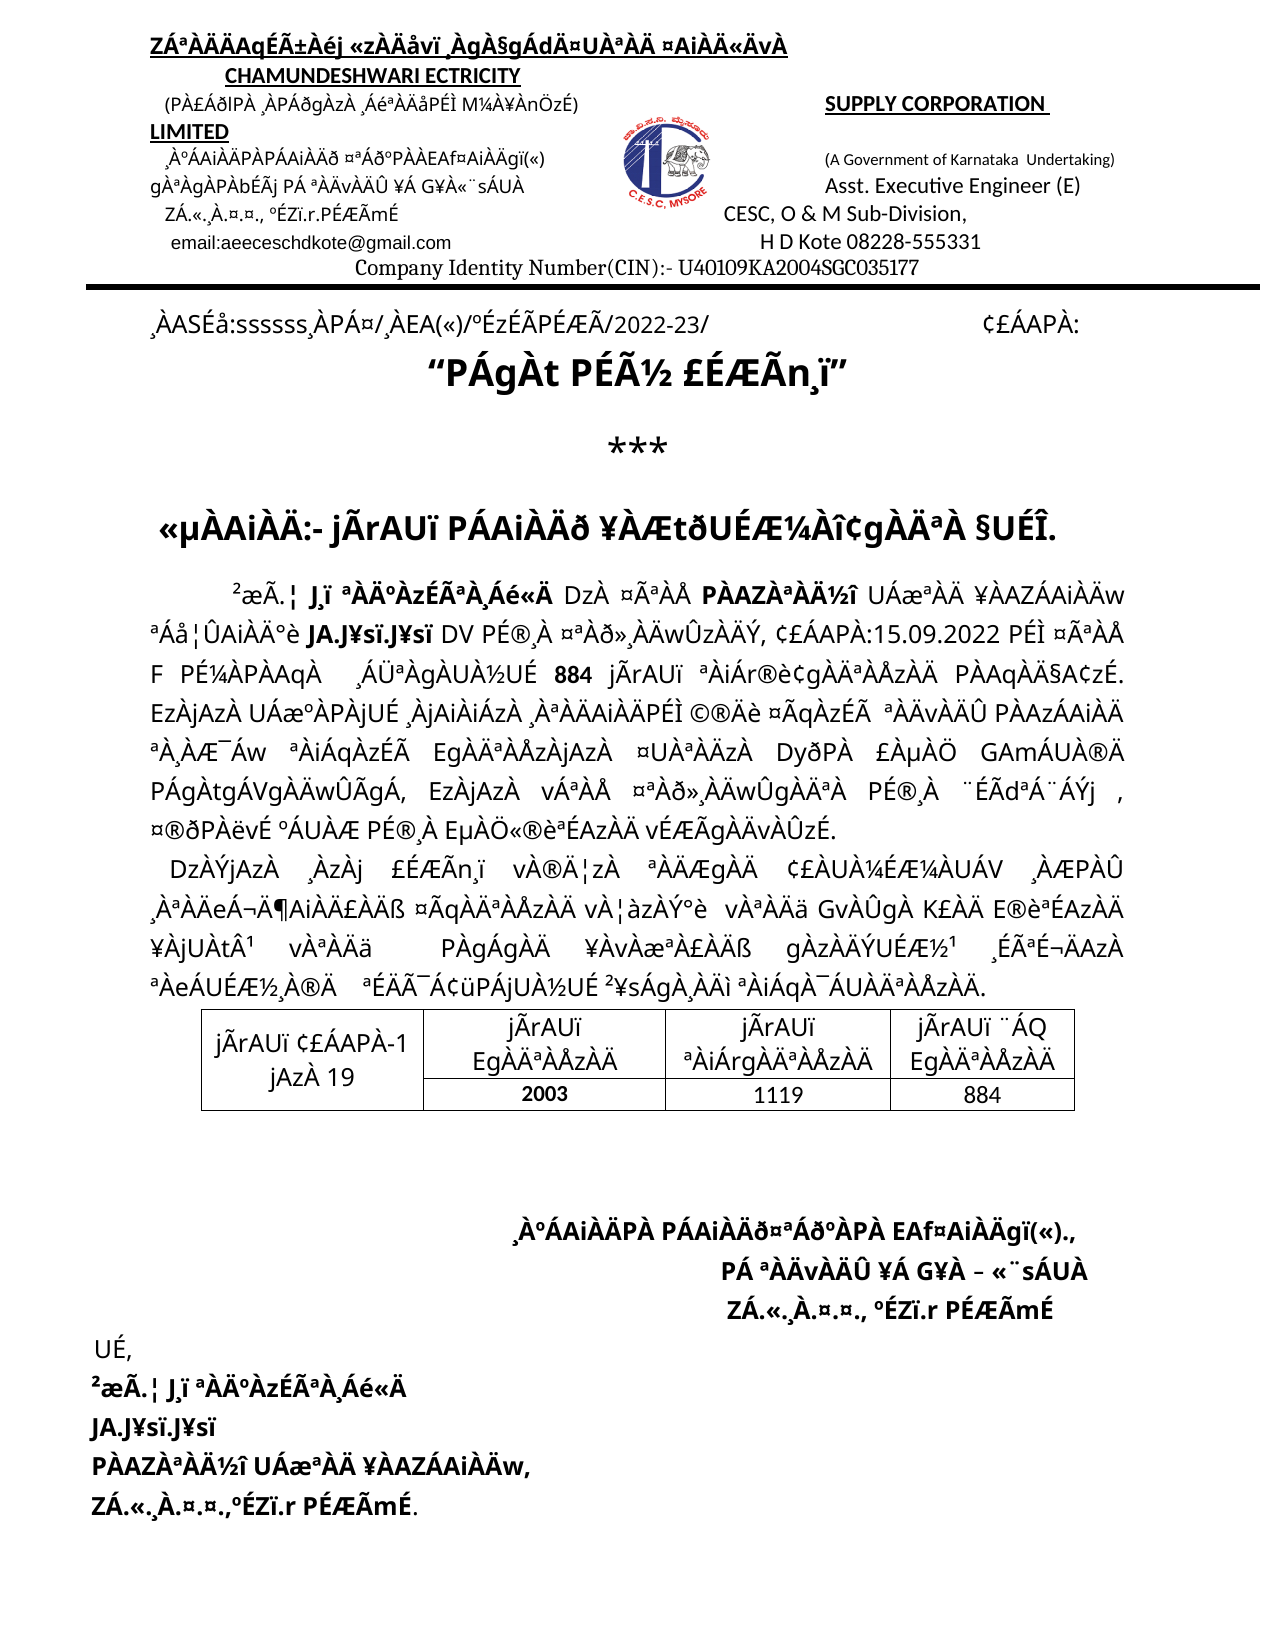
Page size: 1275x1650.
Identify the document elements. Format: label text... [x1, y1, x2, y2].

text PÁ ªÀÄvÀÄÛ ¥Á G¥À – «¨sÁUÀ [150, 1253, 1125, 1287]
text ¸ÀºÁAiÀÄPÀPÁAiÀÄð ¤ªÁðºPÀÀEAf¤AiÀÄgï(«) (A Government of Karnataka Undertaking) [150, 145, 613, 171]
text PÀAZÀªÀÄ½î UÁæªÀÄ ¥ÀAZÁAiÀÄw, [91, 1449, 1125, 1483]
text gÀªÀgÀPÀbÉÃj PÁ ªÀÄvÀÄÛ ¥Á G¥À«¨sÁUÀ Asst. Executive Engineer (E) [150, 171, 613, 199]
table_cell 2003 [424, 1079, 665, 1109]
text JA.J¥sï.J¥sï [91, 1410, 1125, 1444]
text ZÁªÀÄÄAqÉÃ±Àéj «zÀÄåvï ¸ÀgÀ§gÁdÄ¤UÀªÀÄ ¤AiÀÄ«ÄvÀ CHAMUNDESHWARI ECTRICITY [150, 30, 1125, 89]
text email:aeeceschdkote@gmail.com H D Kote 08228-555331 [150, 227, 1125, 255]
text «µÀAiÀÄ:- jÃrAUï PÁAiÀÄð ¥ÀÆtðUÉÆ¼Àî¢gÀÄªÀ §UÉÎ. [91, 505, 1125, 550]
text ²æÃ.¦ J¸ï ªÀÄºÀzÉÃªÀ¸Áé«Ä [91, 1371, 1125, 1405]
text UÉ, [94, 1332, 1125, 1366]
text “PÁgÀt PÉÃ½ £ÉÆÃn¸ï” [150, 346, 1125, 397]
table_header jÃrAUï EgÀÄªÀÅzÀÄ [424, 1010, 665, 1078]
table_cell 884 [891, 1079, 1074, 1109]
text gÀªÀgÀPÀbÉÃj PÁ ªÀÄvÀÄÛ ¥Á G¥À«¨sÁUÀ Asst. Executive Engineer (E) [719, 171, 1125, 199]
text Company Identity Number(CIN):- U40109KA2004SGC035177 [150, 255, 1125, 281]
text ZÁ.«.¸À.¤.¤., ºÉZï.r.PÉÆÃmÉ CESC, O & M Sub-Division, [150, 199, 1125, 227]
text DzÀÝjAzÀ ¸ÀzÀj £ÉÆÃn¸ï vÀ®Ä¦zÀ ªÀÄÆgÀÄ ¢£ÀUÀ¼ÉÆ¼ÀUÁV ¸ÀÆPÀÛ ¸ÀªÀÄeÁ¬Ä¶AiÀÄ£ÀÄß ¤ÃqÀÄªÀÅzÀÄ vÀ¦àzÀÝ°è vÀªÀÄä GvÀÛgÀ K£ÀÄ E®èªÉAzÀÄ ¥ÀjUÀtÂ¹ vÀªÀÄä PÀgÁgÀÄ ¥ÀvÀæªÀ£ÀÄß gÀzÀÄÝUÉÆ½¹ ¸ÉÃªÉ¬ÄAzÀ ªÀeÁUÉÆ½¸À®Ä ªÉÄÃ¯Á¢üPÁjUÀ½UÉ ²¥sÁgÀ¸ÀÄì ªÀiÁqÀ¯ÁUÀÄªÀÅzÀÄ. [150, 852, 1125, 1004]
table_header jÃrAUï ¢£ÁAPÀ-1 jAzÀ 19 [202, 1010, 423, 1109]
text ¸ÀASÉå:ssssss¸ÀPÁ¤/¸ÀEA(«)/ºÉzÉÃPÉÆÃ/2022-23/ ¢£ÁAPÀ: [150, 307, 1125, 341]
text ZÁ.«.¸À.¤.¤., ºÉZï.r PÉÆÃmÉ [150, 1292, 1125, 1326]
text ¸ÀºÁAiÀÄPÀ PÁAiÀÄð¤ªÁðºÀPÀ EAf¤AiÀÄgï(«)., [150, 1214, 1125, 1248]
text ¸ÀºÁAiÀÄPÀPÁAiÀÄð ¤ªÁðºPÀÀEAf¤AiÀÄgï(«) (A Government of Karnataka Undertaking) [719, 145, 1125, 171]
text ²æÃ.¦ J¸ï ªÀÄºÀzÉÃªÀ¸Áé«Ä DzÀ ¤ÃªÀÅ PÀAZÀªÀÄ½î UÁæªÀÄ ¥ÀAZÁAiÀÄw ªÁå¦ÛAiÀÄ°è JA.J¥sï.J¥sï DV PÉ®¸À ¤ªÀð»¸ÀÄwÛzÀÄÝ, ¢£ÁAPÀ:15.09.2022 PÉÌ ¤ÃªÀÅ F PÉ¼ÀPÀAqÀ ¸ÁÜªÀgÀUÀ½UÉ 884 jÃrAUï ªÀiÁr®è¢gÀÄªÀÅzÀÄ PÀAqÀÄ§A¢zÉ. EzÀjAzÀ UÁæºÀPÀjUÉ ¸ÀjAiÀiÁzÀ ¸ÀªÀÄAiÀÄPÉÌ ©®Äè ¤ÃqÀzÉÃ ªÀÄvÀÄÛ PÀAzÁAiÀÄ ªÀ¸ÀÆ¯Áw ªÀiÁqÀzÉÃ EgÀÄªÀÅzÀjAzÀ ¤UÀªÀÄzÀ DyðPÀ £ÀµÀÖ GAmÁUÀ®Ä PÁgÀtgÁVgÀÄwÛÃgÁ, EzÀjAzÀ vÁªÀÅ ¤ªÀð»¸ÀÄwÛgÀÄªÀ PÉ®¸À ¨ÉÃdªÁ¨ÁÝj , ¤®ðPÀëvÉ ºÁUÀÆ PÉ®¸À EµÀÖ«®èªÉAzÀÄ vÉÆÃgÀÄvÀÛzÉ. [150, 578, 1125, 847]
text *** [150, 425, 1125, 476]
table_cell 1119 [666, 1079, 890, 1109]
table_header jÃrAUï ¨ÁQ EgÀÄªÀÅzÀÄ [891, 1010, 1074, 1078]
text (PÀ£ÁðlPÀ ¸ÀPÁðgÀzÀ ¸ÁéªÀÄåPÉÌ M¼À¥ÀnÖzÉ) SUPPLY CORPORATION LIMITED [150, 89, 1125, 145]
text ZÁ.«.¸À.¤.¤.,ºÉZï.r PÉÆÃmÉ. [91, 1488, 1125, 1522]
table_header jÃrAUï ªÀiÁrgÀÄªÀÅzÀÄ [666, 1010, 890, 1078]
